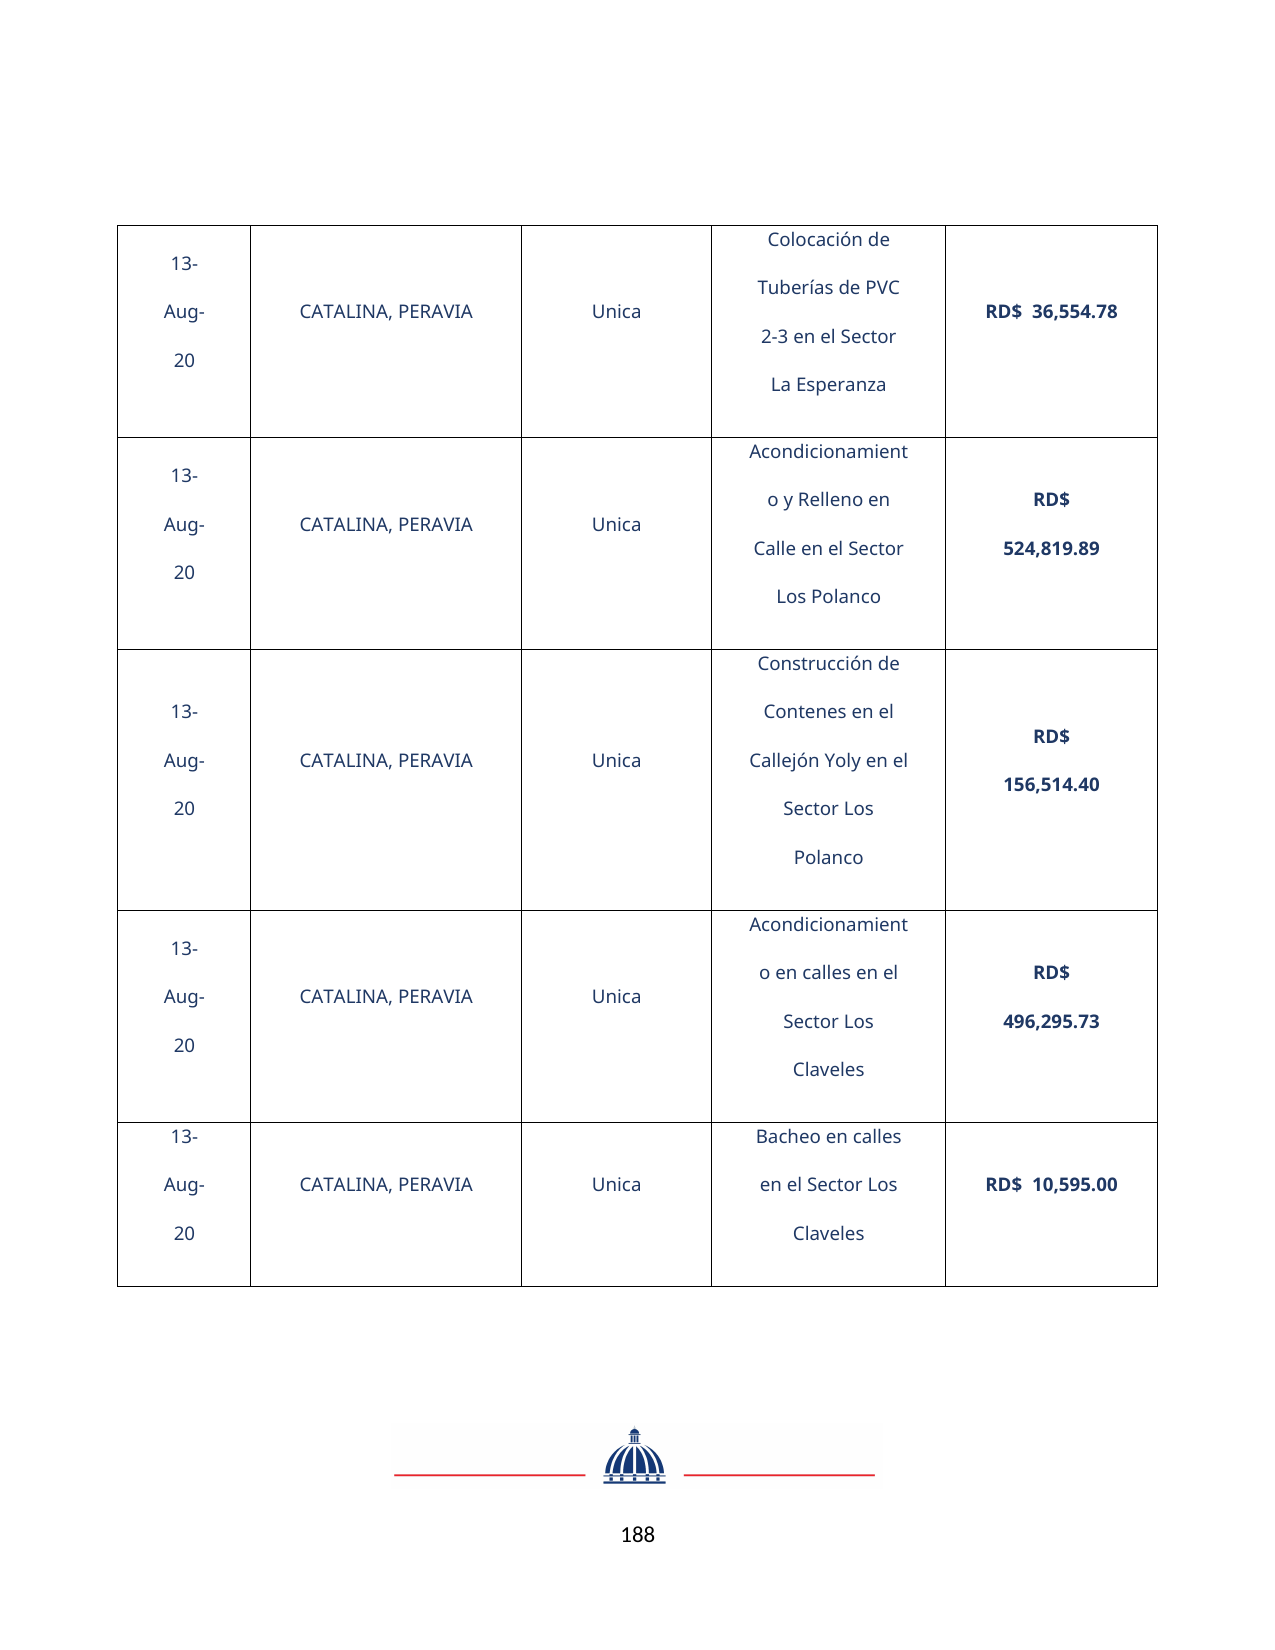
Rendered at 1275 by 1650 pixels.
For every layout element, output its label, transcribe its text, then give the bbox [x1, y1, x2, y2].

table_cell Colocación de Tuberías de PVC 2-3 en el Sector La Esperanza [712, 226, 945, 437]
table_cell Unica [522, 911, 711, 1122]
table_cell Unica [522, 650, 711, 910]
table_cell Bacheo en calles en el Sector Los Claveles [712, 1123, 945, 1286]
table_cell Unica [522, 1123, 711, 1286]
table_cell Unica [522, 226, 711, 437]
table_cell 13-Aug-20 [118, 226, 250, 437]
table_cell CATALINA, PERAVIA [251, 911, 521, 1122]
table_cell RD$ 36,554.78 [946, 226, 1157, 437]
table_cell CATALINA, PERAVIA [251, 1123, 521, 1286]
table_cell CATALINA, PERAVIA [251, 226, 521, 437]
table_cell CATALINA, PERAVIA [251, 650, 521, 910]
table_cell CATALINA, PERAVIA [251, 438, 521, 649]
picture [390, 1423, 883, 1489]
table_cell Unica [522, 438, 711, 649]
table_cell Construcción de Contenes en el Callejón Yoly en el Sector Los Polanco [712, 650, 945, 910]
table_cell 13-Aug-20 [118, 438, 250, 649]
table_cell RD$ 156,514.40 [946, 650, 1157, 910]
table_cell Acondicionamiento en calles en el Sector Los Claveles [712, 911, 945, 1122]
table_cell RD$ 524,819.89 [946, 438, 1157, 649]
table_cell 13-Aug-20 [118, 650, 250, 910]
table_cell 13-Aug-20 [118, 1123, 250, 1286]
table_cell RD$ 496,295.73 [946, 911, 1157, 1122]
table_cell Acondicionamiento y Relleno en Calle en el Sector Los Polanco [712, 438, 945, 649]
table_cell RD$ 10,595.00 [946, 1123, 1157, 1286]
table_cell 13-Aug-20 [118, 911, 250, 1122]
